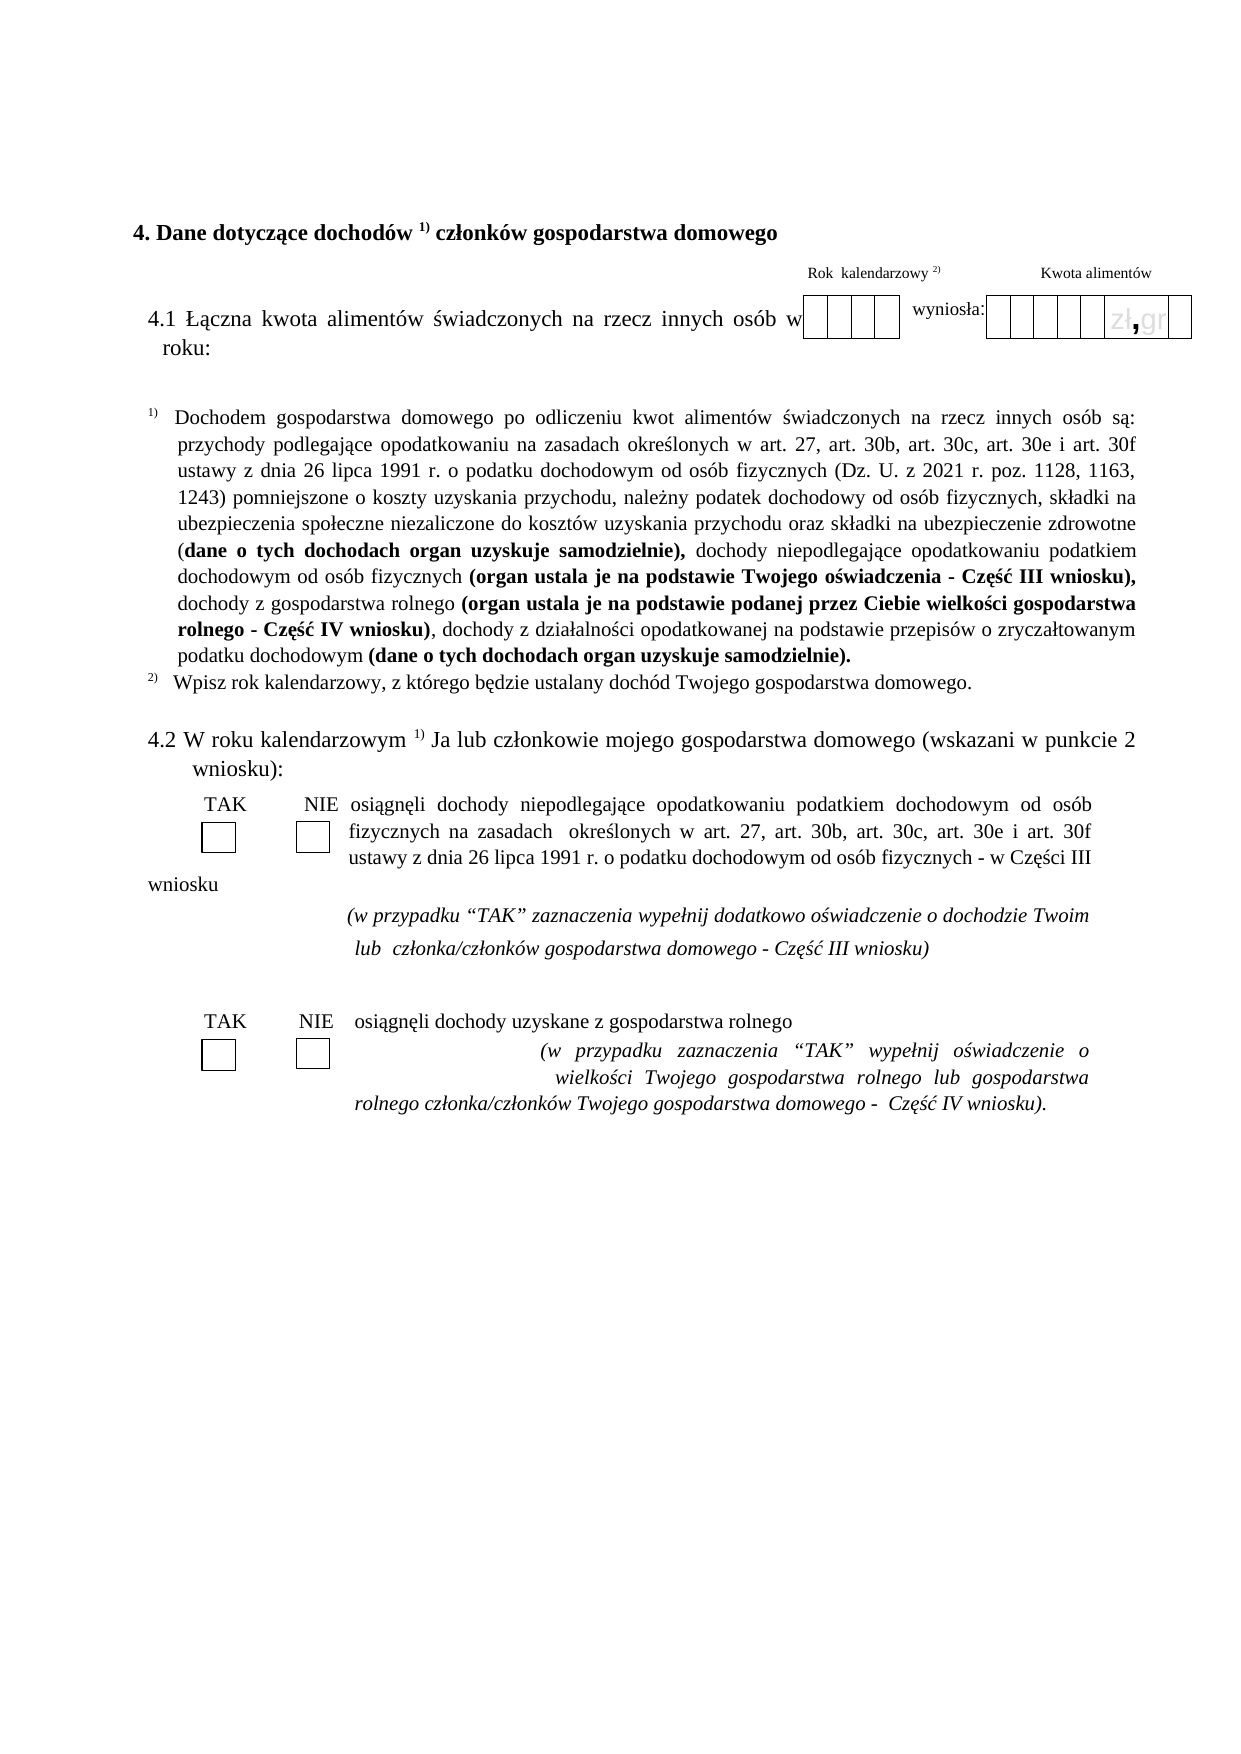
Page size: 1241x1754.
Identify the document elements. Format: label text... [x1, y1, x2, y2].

text 2) Wpisz rok kalendarzowy, z którego będzie ustalany dochód Twojego gospodarstwa domowego. [148, 670, 1062, 694]
table_header [1058, 296, 1080, 338]
table_header [1011, 296, 1033, 338]
table_header [804, 296, 827, 338]
text TAK NIE osiągnęli dochody uzyskane z gospodarstwa rolnego [148, 1009, 1051, 1033]
table_header [875, 296, 899, 338]
table_header [987, 296, 1010, 338]
text TAK NIE osiągnęli dochody niepodlegające opodatkowaniu podatkiem dochodowym od osób fizycznych na zasadach określonych w art. 27, art. 30b, art. 30c, art. 30e i art. 30f ustawy z dnia 26 lipca 1991 r. o podatku dochodowym od osób fizycznych - w Części III wniosku [148, 792, 1093, 896]
table_header [828, 296, 851, 338]
table_header zł,gr [1105, 296, 1168, 338]
text (w przypadku “TAK” zaznaczenia wypełnij dodatkowo oświadczenie o dochodzie Twoim lub członka/członków gospodarstwa domowego - Część III wniosku) [146, 903, 1093, 960]
text (w przypadku zaznaczenia “TAK” wypełnij oświadczenie o wielkości Twojego gospodarstwa rolnego lub gospodarstwa rolnego członka/członków Twojego gospodarstwa domowego - Część IV wniosku). [339, 1038, 1091, 1115]
table_header wyniosła: [900, 295, 986, 338]
text 4.2 W roku kalendarzowym 1) Ja lub członkowie mojego gospodarstwa domowego (wskazani w punkcie 2 wniosku): [148, 726, 1137, 781]
table_header [852, 296, 874, 338]
table_header [1081, 296, 1104, 338]
text 4. Dane dotyczące dochodów 1) członków gospodarstwa domowego [133, 219, 1093, 246]
table_header [1169, 296, 1191, 338]
table_header [1034, 296, 1057, 338]
text 4.1 Łączna kwota alimentów świadczonych na rzecz innych osób w roku: [148, 305, 1093, 360]
text 1) Dochodem gospodarstwa domowego po odliczeniu kwot alimentów świadczonych na rzecz innych osób są: przychody podlegające opodatkowaniu na zasadach określonych w art. 27, art. 30b, art. 30c, art. 30e i art. 30f ustawy z dnia 26 lipca 1991 r. o podatku dochodowym od osób fizycznych (Dz. U. z 2021 r. poz. 1128, 1163, 1243) pomniejszone o koszty uzyskania przychodu, należny podatek dochodowy od osób fizycznych, składki na ubezpieczenia społeczne niezaliczone do kosztów uzyskania przychodu oraz składki na ubezpieczenie zdrowotne (dane o tych dochodach organ uzyskuje samodzielnie), dochody niepodlegające opodatkowaniu podatkiem dochodowym od osób fizycznych (organ ustala je na podstawie Twojego oświadczenia - Część III wniosku), dochody z gospodarstwa rolnego (organ ustala je na podstawie podanej przez Ciebie wielkości gospodarstwa rolnego - Część IV wniosku), dochody z działalności opodatkowanej na podstawie przepisów o zryczałtowanym podatku dochodowym (dane o tych dochodach organ uzyskuje samodzielnie). [148, 405, 1137, 667]
text Rok kalendarzowy 2) Kwota alimentów [148, 264, 1093, 282]
